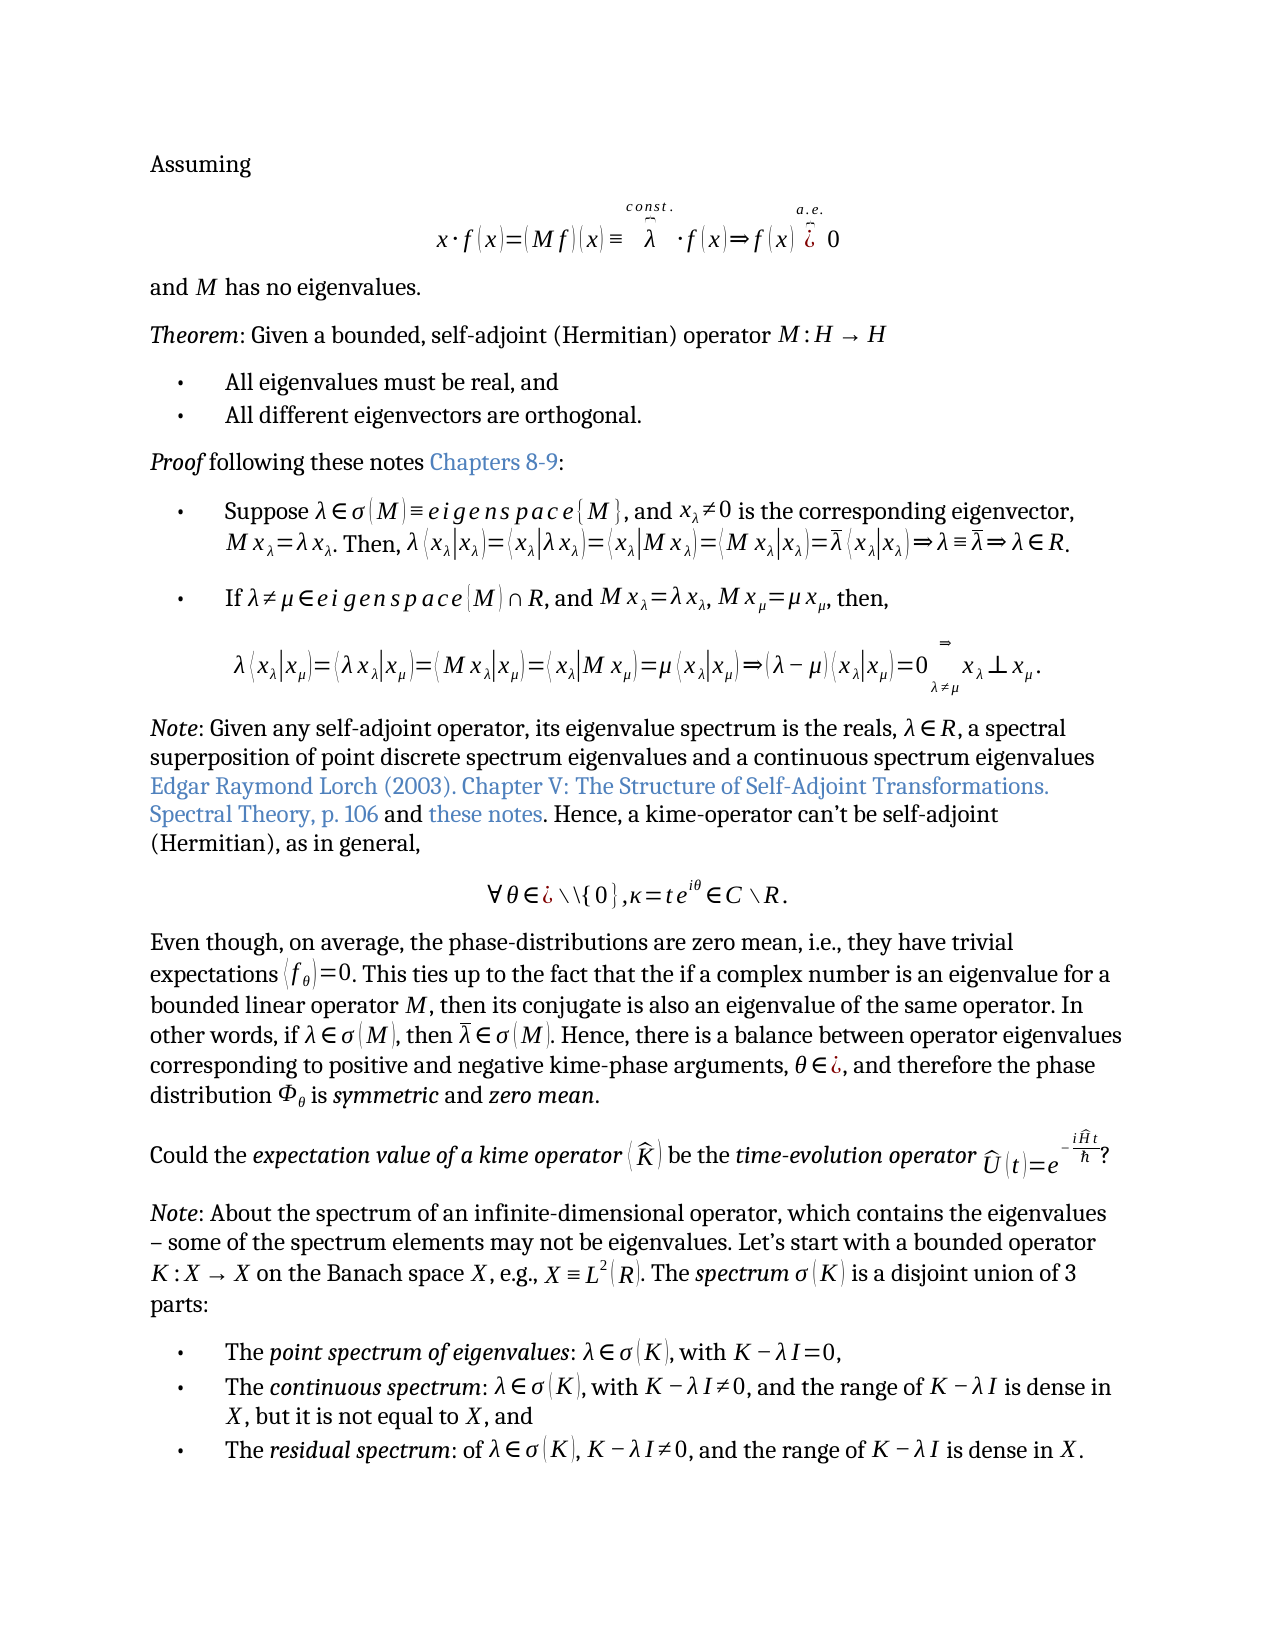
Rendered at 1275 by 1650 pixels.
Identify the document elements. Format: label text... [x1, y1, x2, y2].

text Proof following these notes Chapters 8-9: [150, 448, 1125, 477]
list If , and , , then, [175, 582, 1125, 614]
list Suppose , and is the corresponding eigenvector, . Then, . [175, 496, 1125, 562]
list All different eigenvectors are orthogonal. [175, 401, 1125, 429]
list The residual spectrum: of , , and the range of is dense in . [175, 1434, 1125, 1465]
text Could the expectation value of a kime operator be the time-evolution operator ? [150, 1129, 1125, 1181]
text and has no eigenvalues. [150, 273, 1125, 302]
text Assuming [150, 150, 1125, 179]
list The point spectrum of eigenvalues: , with , [175, 1337, 1125, 1368]
text Note: Given any self-adjoint operator, its eigenvalue spectrum is the reals, , a spectral superposition of point discrete spectrum eigenvalues and a continuous spectrum eigenvalues Edgar Raymond Lorch (2003). Chapter V: The Structure of Self-Adjoint Transformations. Spectral Theory, p. 106 and these notes. Hence, a kime-operator can’t be self-adjoint (Hermitian), as in general, [150, 714, 1125, 858]
text Note: About the spectrum of an infinite-dimensional operator, which contains the eigenvalues – some of the spectrum elements may not be eigenvalues. Let’s start with a bounded operator on the Banach space , e.g., . The spectrum is a disjoint union of 3 parts: [150, 1199, 1125, 1318]
text Theorem: Given a bounded, self-adjoint (Hermitian) operator [150, 321, 1125, 349]
list The continuous spectrum: , with , and the range of is dense in , but it is not equal to , and [175, 1371, 1125, 1431]
list All eigenvalues must be real, and [175, 368, 1125, 397]
text Even though, on average, the phase-distributions are zero mean, i.e., they have trivial expectations . This ties up to the fact that the if a complex number is an eigenvalue for a bounded linear operator , then its conjugate is also an eigenvalue of the same operator. In other words, if , then . Hence, there is a balance between operator eigenvalues corresponding to positive and negative kime-phase arguments, , and therefore the phase distribution is symmetric and zero mean. [150, 928, 1125, 1111]
